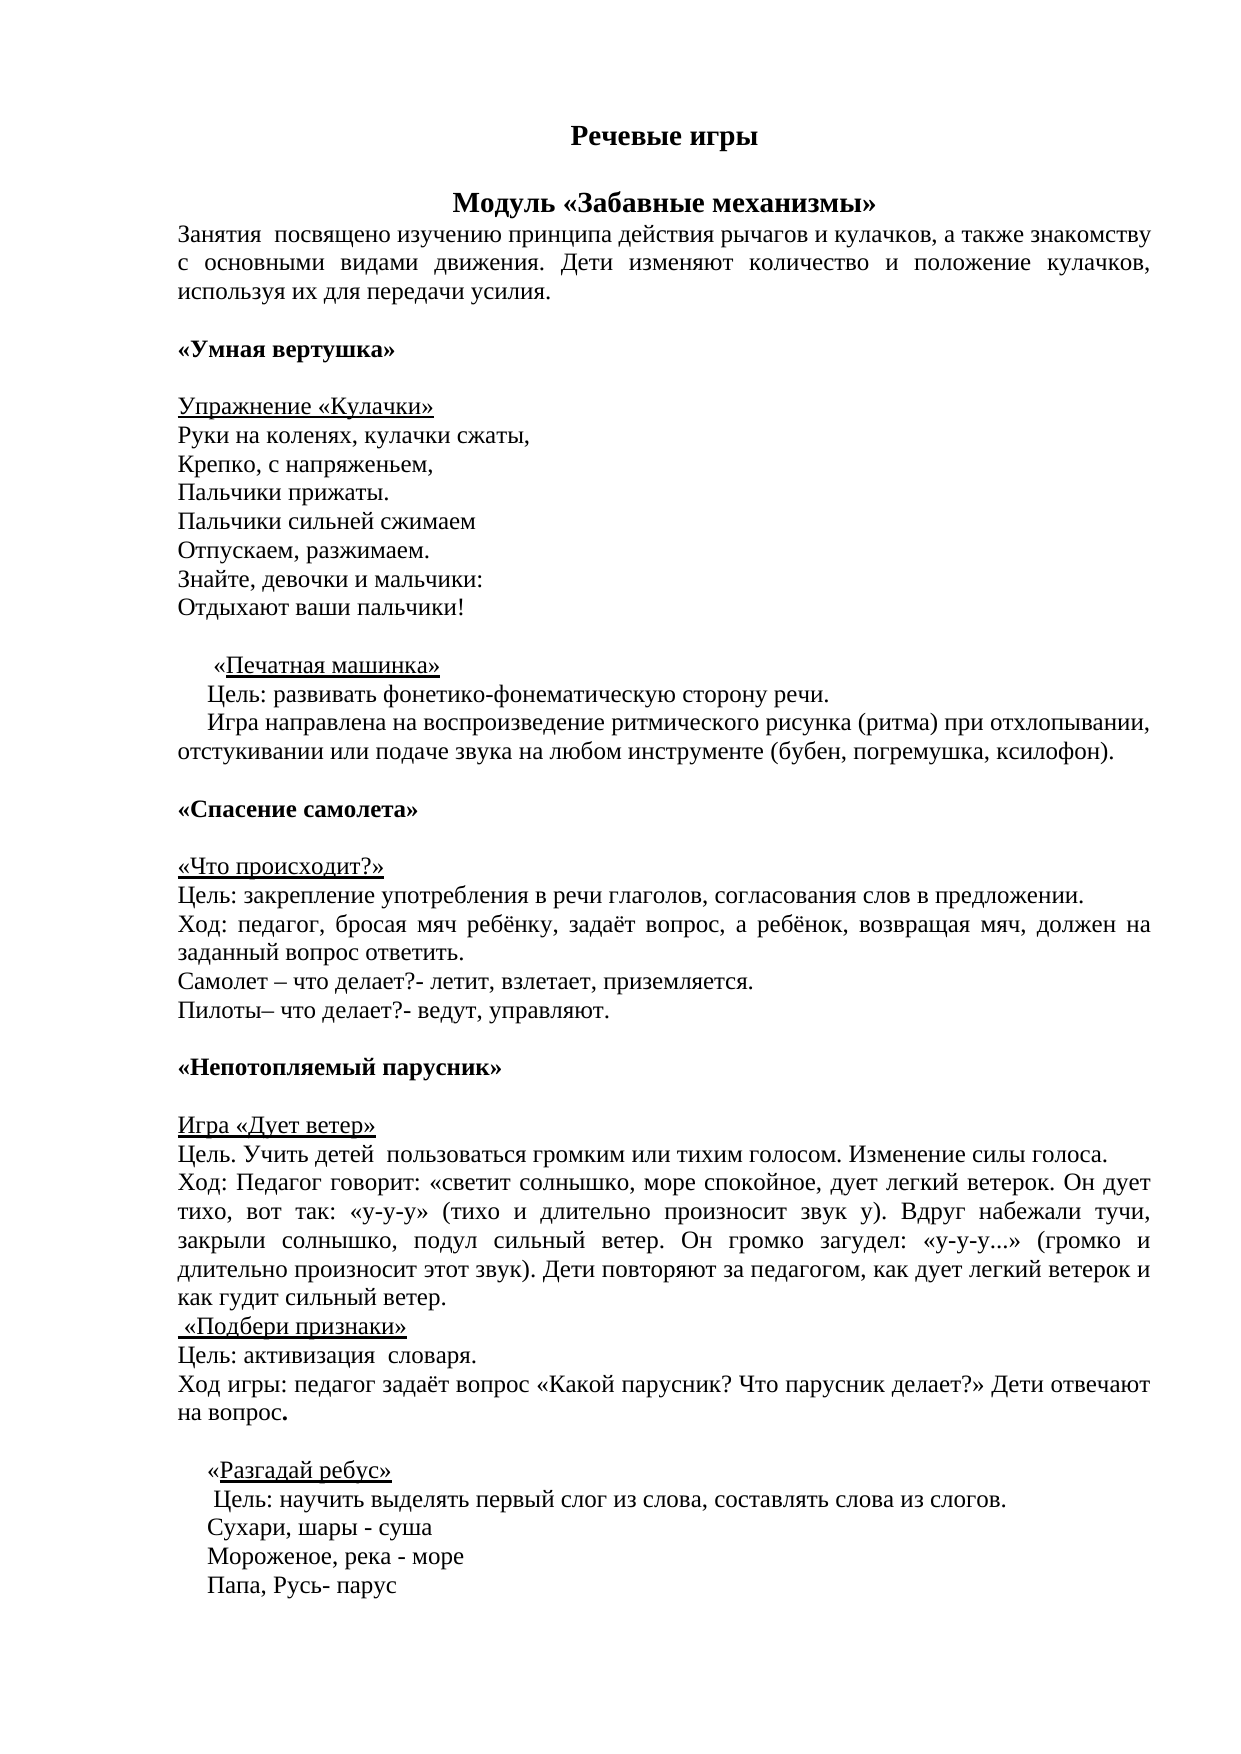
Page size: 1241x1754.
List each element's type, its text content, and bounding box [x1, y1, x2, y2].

text Ход: педагог, бросая мяч ребёнку, задаёт вопрос, а ребёнок, возвращая мяч, должен на заданный вопрос ответить. [177, 909, 1152, 966]
text Папа, Русь- парус [177, 1570, 1152, 1599]
text Пилоты– что делает?- ведут, управляют. [177, 995, 1152, 1024]
text Руки на коленях, кулачки сжаты, Крепко, с напряженьем, Пальчики прижаты. Пальчики сильней сжимаем Отпускаем, разжимаем. Знайте, девочки и мальчики: Отдыхают ваши пальчики! [177, 420, 1152, 621]
text «Что происходит?» [177, 851, 1152, 880]
text «Непотопляемый парусник» [177, 1052, 1152, 1081]
text «Печатная машинка» [177, 650, 1152, 679]
text Модуль «Забавные механизмы» [177, 185, 1152, 219]
text Цель: закрепление употребления в речи глаголов, согласования слов в предложении. [177, 880, 1152, 909]
text Речевые игры [177, 118, 1152, 152]
text «Умная вертушка» [177, 334, 1152, 362]
text Самолет – что делает?- летит, взлетает, приземляется. [177, 966, 1152, 995]
text Упражнение «Кулачки» [177, 391, 1152, 420]
text Занятия посвящено изучению принципа действия рычагов и кулачков, а также знакомству с основными видами движения. Дети изменяют количество и положение кулачков, используя их для передачи усилия. [177, 219, 1152, 305]
text Сухари, шары - суша [177, 1512, 1152, 1541]
text «Разгадай ребус» [177, 1455, 1152, 1484]
text Цель: научить выделять первый слог из слова, составлять слова из слогов. [177, 1484, 1152, 1512]
text Цель. Учить детей пользоваться громким или тихим голосом. Изменение силы голоса. [177, 1139, 1152, 1167]
text Мороженое, река - море [177, 1541, 1152, 1570]
text Ход игры: педагог задаёт вопрос «Какой парусник? Что парусник делает?» Дети отвечают на вопрос. [177, 1369, 1152, 1426]
text Цель: активизация словаря. [177, 1340, 1152, 1369]
text Ход: Педагог говорит: «светит солнышко, море спокойное, дует легкий ветерок. Он дует тихо, вот так: «у-у-у» (тихо и длительно произносит звук у). Вдруг набежали тучи, закрыли солнышко, подул сильный ветер. Он громко загудел: «у-у-у...» (громко и длительно произносит этот звук). Дети повторяют за педагогом, как дует легкий ветерок и как гудит сильный ветер. [177, 1167, 1152, 1311]
text Игра направлена на воспроизведение ритмического рисунка (ритма) при отхлопывании, отстукивании или подаче звука на любом инструменте (бубен, погремушка, ксилофон). [177, 707, 1152, 765]
text Цель: развивать фонетико-фонематическую сторону речи. [177, 679, 1152, 707]
text «Спасение самолета» [177, 794, 1152, 822]
text Игра «Дует ветер» [177, 1110, 1152, 1139]
text «Подбери признаки» [177, 1311, 1152, 1340]
